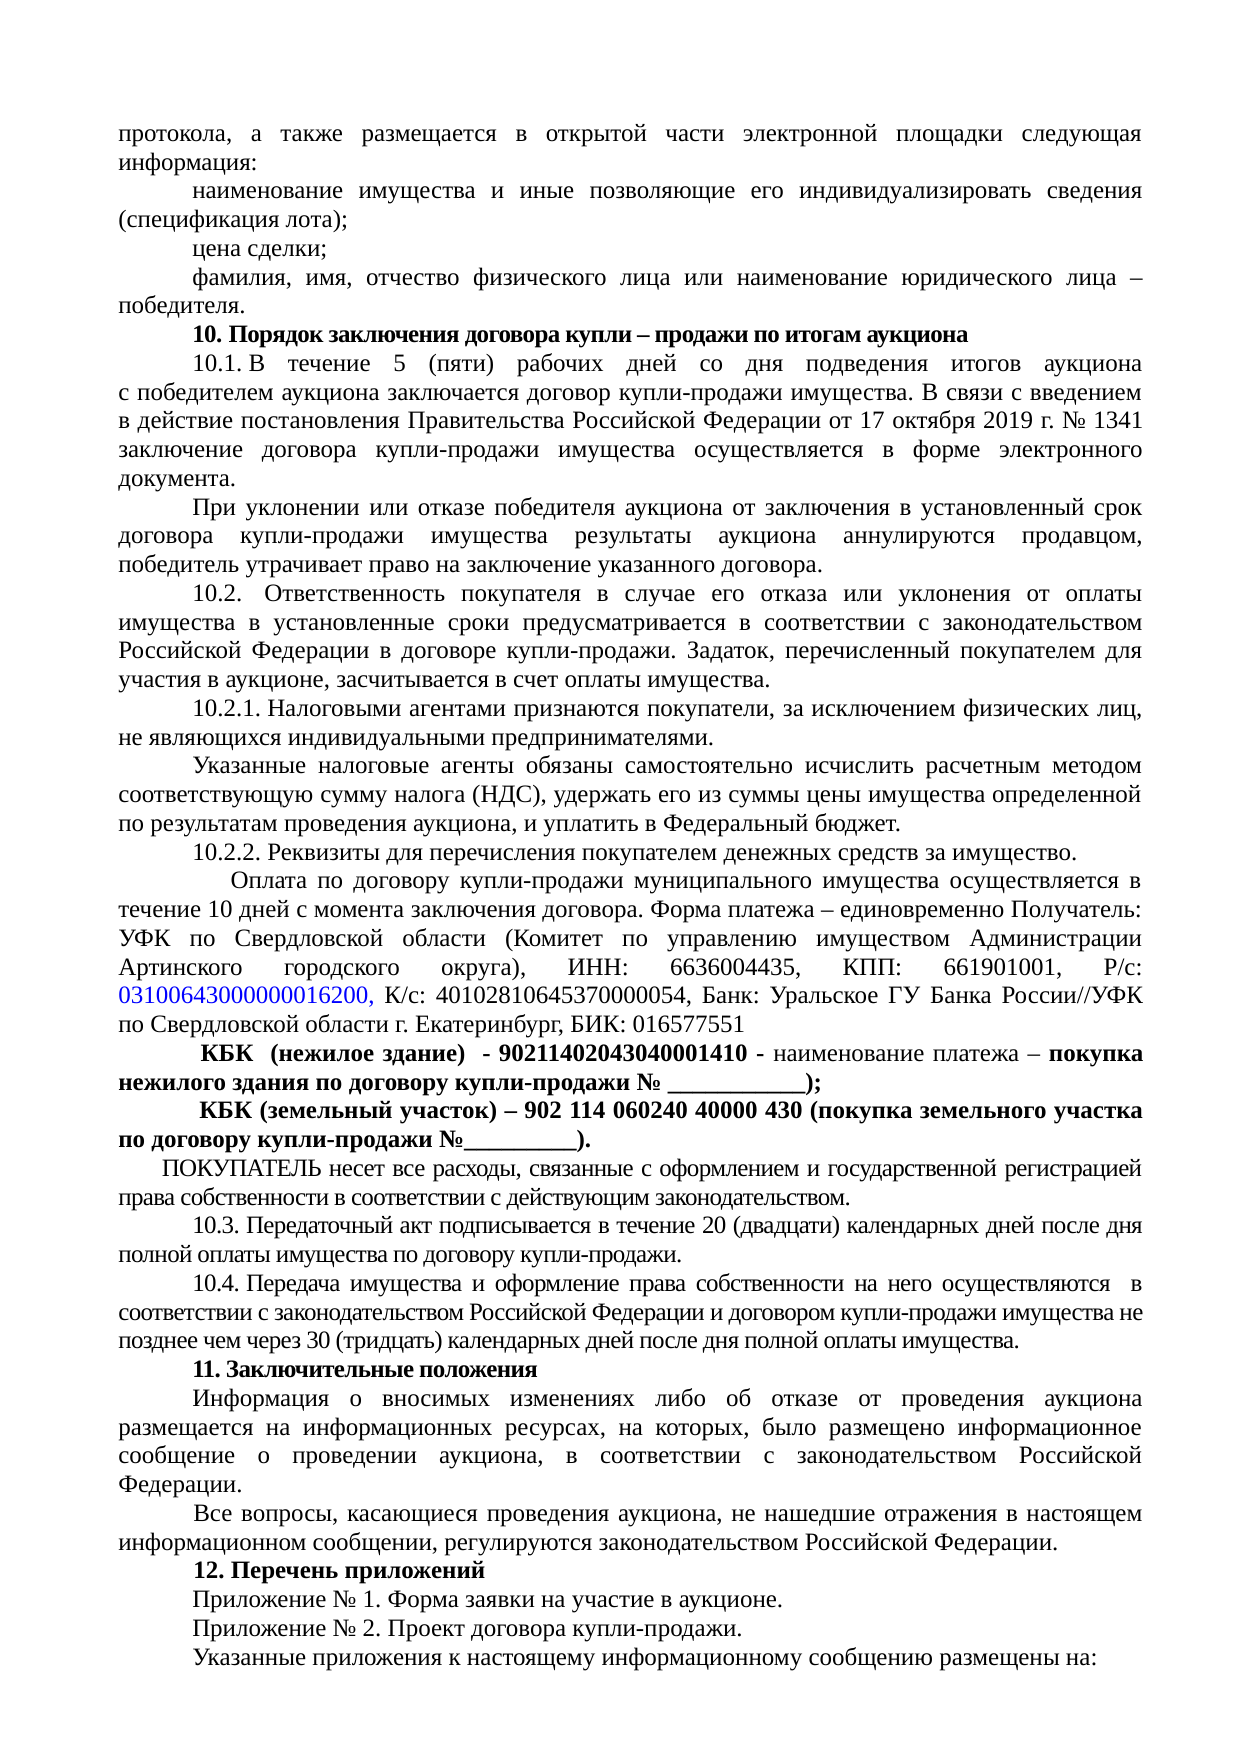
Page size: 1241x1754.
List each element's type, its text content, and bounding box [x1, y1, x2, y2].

text 10.1. В течение 5 (пяти) рабочих дней со дня подведения итогов аукциона с победителем аукциона заключается договор купли-продажи имущества. В связи с введением в действие постановления Правительства Российской Федерации от 17 октября 2019 г. № 1341 заключение договора купли-продажи имущества осуществляется в форме электронного документа. [118, 348, 1143, 492]
text 11. Заключительные положения [118, 1354, 1143, 1383]
text 10.4. Передача имущества и оформление права собственности на него осуществляются в соответствии с законодательством Российской Федерации и договором купли-продажи имущества не позднее чем через 30 (тридцать) календарных дней после дня полной оплаты имущества. [118, 1268, 1143, 1354]
text 10.2.2. Реквизиты для перечисления покупателем денежных средств за имущество. [118, 837, 1143, 866]
text Указанные приложения к настоящему информационному сообщению размещены на: [118, 1642, 1143, 1671]
text наименование имущества и иные позволяющие его индивидуализировать сведения (спецификация лота); [118, 176, 1143, 233]
text Информация о вносимых изменениях либо об отказе от проведения аукциона размещается на информационных ресурсах, на которых, было размещено информационное сообщение о проведении аукциона, в соответствии с законодательством Российской Федерации. [118, 1383, 1143, 1498]
text При уклонении или отказе победителя аукциона от заключения в установленный срок договора купли-продажи имущества результаты аукциона аннулируются продавцом, победитель утрачивает право на заключение указанного договора. [118, 492, 1143, 578]
list Приложение № 1. Форма заявки на участие в аукционе. [118, 1584, 1143, 1613]
text фамилия, имя, отчество физического лица или наименование юридического лица – победителя. [118, 262, 1143, 319]
text ПОКУПАТЕЛЬ несет все расходы, связанные с оформлением и государственной регистрацией права собственности в соответствии с действующим законодательством. [118, 1153, 1143, 1211]
text 10.3. Передаточный акт подписывается в течение 20 (двадцати) календарных дней после дня полной оплаты имущества по договору купли-продажи. [118, 1211, 1143, 1268]
text цена сделки; [118, 233, 1143, 262]
list Приложение № 2. Проект договора купли-продажи. [118, 1613, 1143, 1642]
text 10. Порядок заключения договора купли – продажи по итогам аукциона [118, 319, 1143, 348]
text Оплата по договору купли-продажи муниципального имущества осуществляется в течение 10 дней с момента заключения договора. Форма платежа – единовременно Получатель: УФК по Свердловской области (Комитет по управлению имуществом Администрации Артинского городского округа), ИНН: 6636004435, КПП: 661901001, Р/с: 03100643000000016200, К/с: 40102810645370000054, Банк: Уральское ГУ Банка России//УФК по Свердловской области г. Екатеринбург, БИК: 016577551 [118, 866, 1143, 1038]
text КБК (земельный участок) – 902 114 060240 40000 430 (покупка земельного участка по договору купли-продажи №_________). [118, 1096, 1143, 1153]
text 10.2. Ответственность покупателя в случае его отказа или уклонения от оплаты имущества в установленные сроки предусматривается в соответствии с законодательством Российской Федерации в договоре купли-продажи. Задаток, перечисленный покупателем для участия в аукционе, засчитывается в счет оплаты имущества. [118, 578, 1143, 693]
text 12. Перечень приложений [118, 1556, 1143, 1584]
text Указанные налоговые агенты обязаны самостоятельно исчислить расчетным методом соответствующую сумму налога (НДС), удержать его из суммы цены имущества определенной по результатам проведения аукциона, и уплатить в Федеральный бюджет. [118, 751, 1143, 837]
text КБК (нежилое здание) - 90211402043040001410 - наименование платежа – покупка нежилого здания по договору купли-продажи № ___________); [118, 1038, 1143, 1096]
text 10.2.1. Налоговыми агентами признаются покупатели, за исключением физических лиц, не являющихся индивидуальными предпринимателями. [118, 693, 1143, 751]
text Все вопросы, касающиеся проведения аукциона, не нашедшие отражения в настоящем информационном сообщении, регулируются законодательством Российской Федерации. [118, 1498, 1143, 1556]
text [118, 118, 1143, 176]
